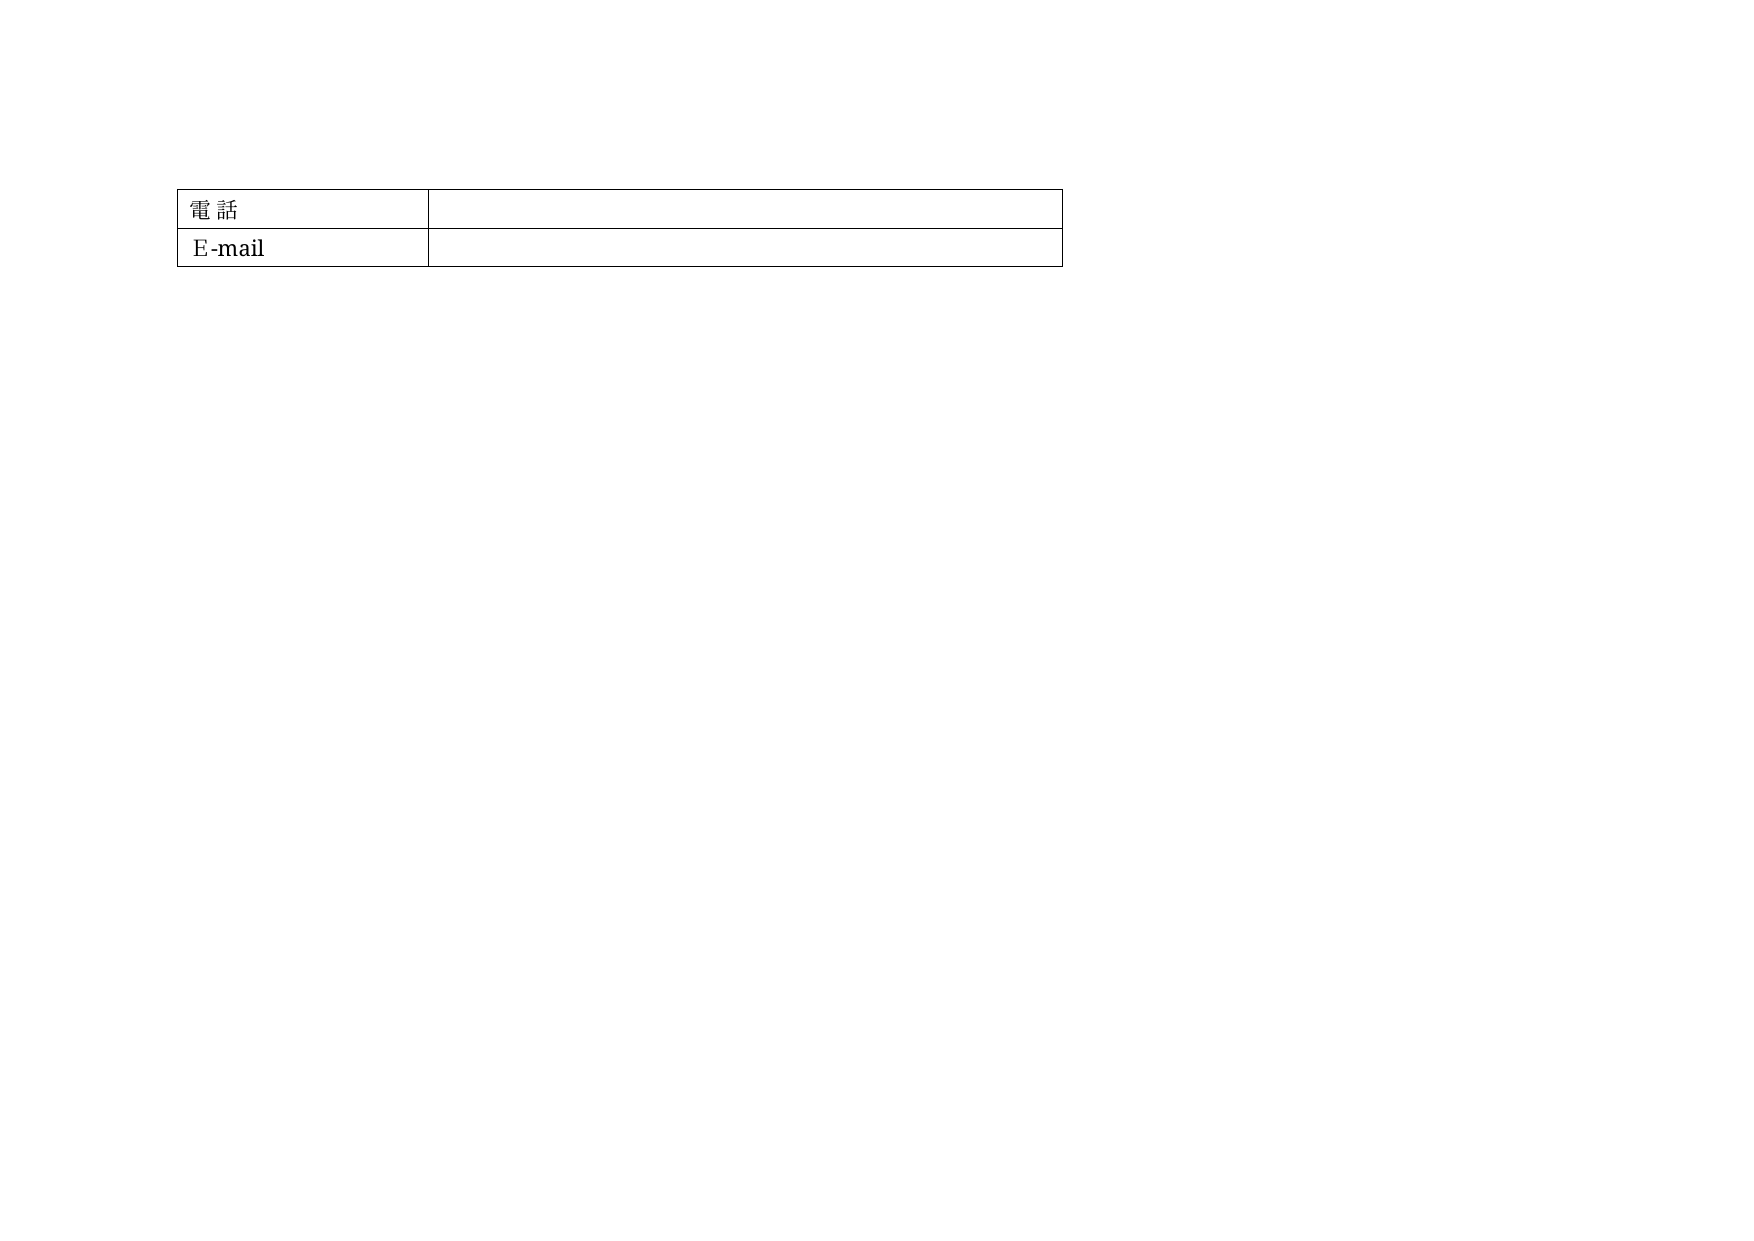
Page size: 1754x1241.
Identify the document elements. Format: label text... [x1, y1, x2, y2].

table_cell [429, 229, 1062, 266]
table_cell [429, 190, 1062, 227]
table_cell Ｅ-mail [178, 229, 428, 266]
table_cell 電 話 [178, 190, 428, 227]
